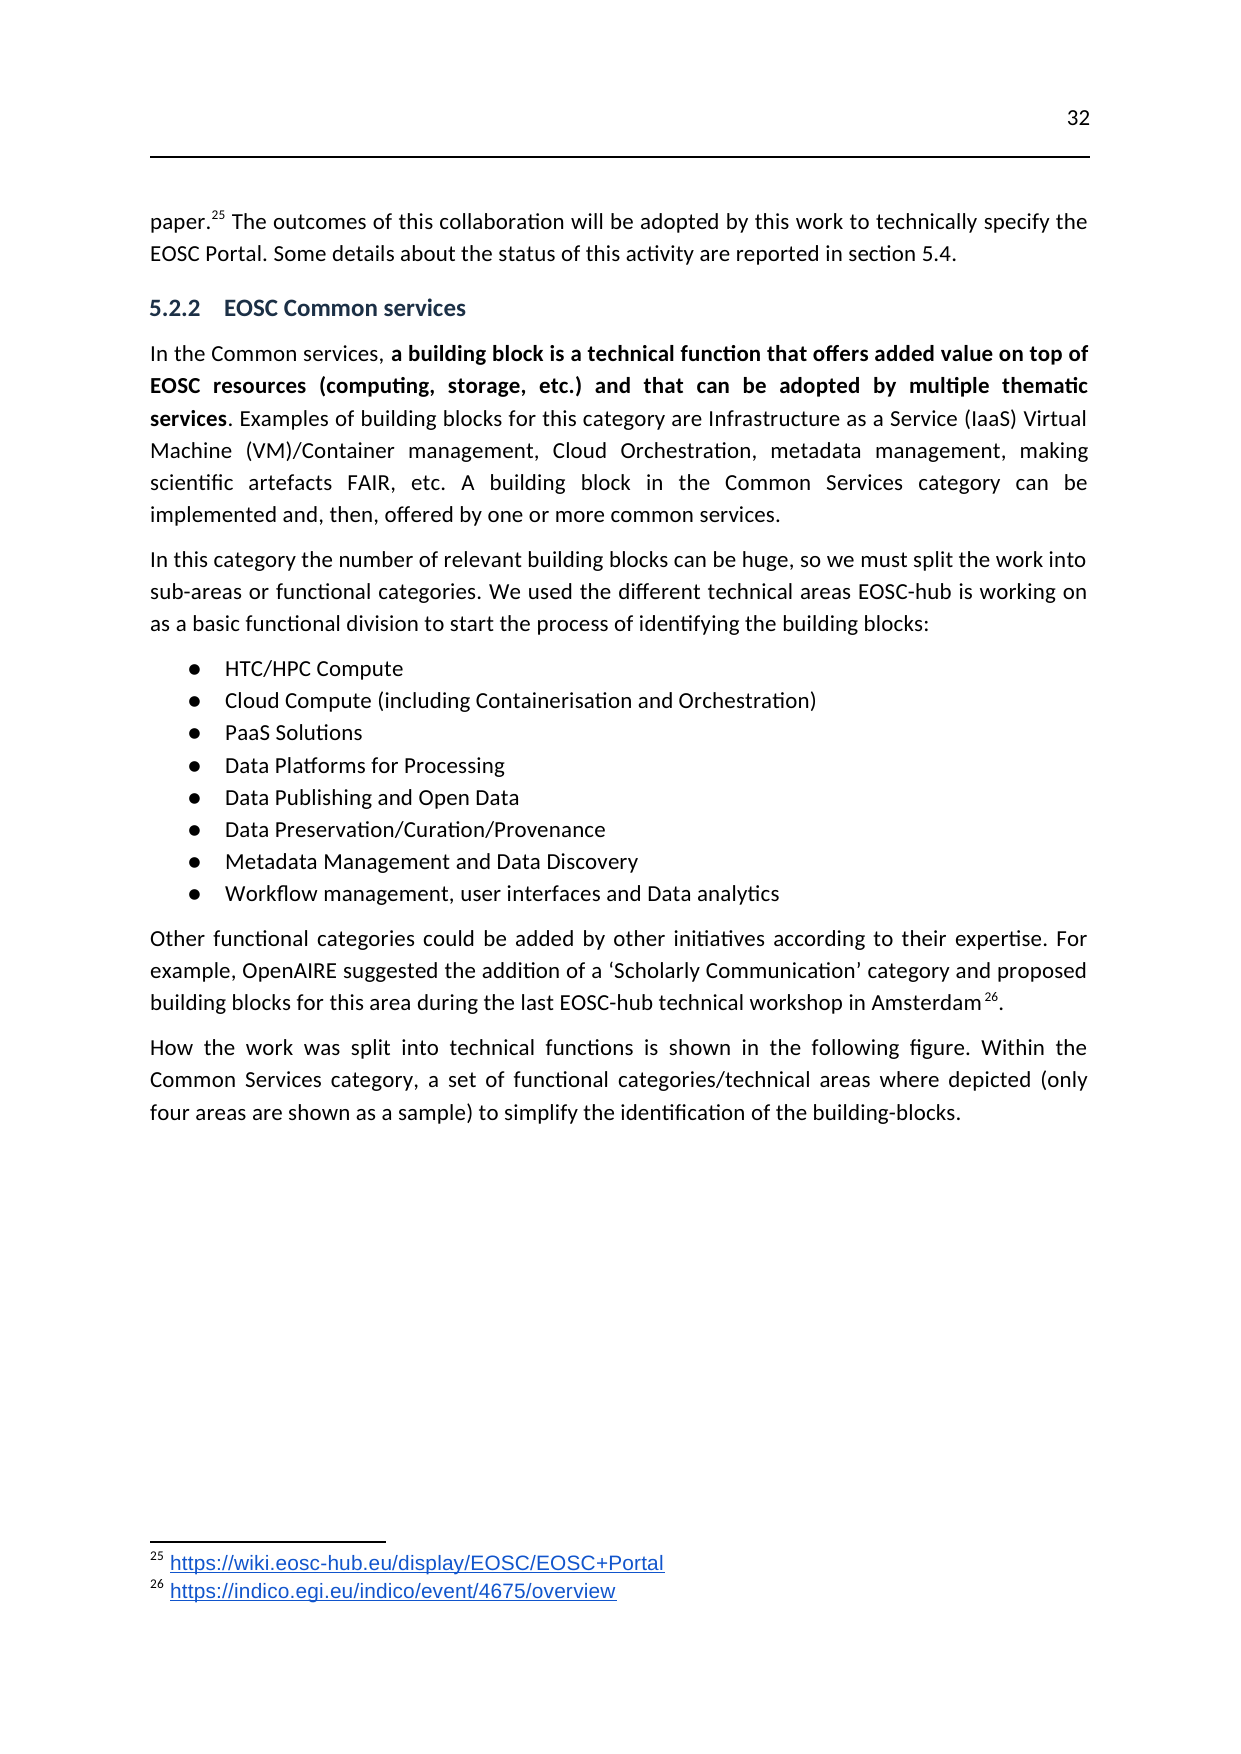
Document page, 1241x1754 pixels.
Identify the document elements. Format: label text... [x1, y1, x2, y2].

text In the Common services, a building block is a technical function that offers added value on top of EOSC resources (computing, storage, etc.) and that can be adopted by multiple thematic services. Examples of building blocks for this category are Infrastructure as a Service (IaaS) Virtual Machine (VM)/Container management, Cloud Orchestration, metadata management, making scientific artefacts FAIR, etc. A building block in the Common Services category can be implemented and, then, offered by one or more common services. [150, 339, 1090, 528]
list HTC/HPC Compute [187, 654, 1090, 682]
list Data Preservation/Curation/Provenance [187, 815, 1090, 843]
list Workflow management, user interfaces and Data analytics [187, 879, 1090, 907]
list Data Publishing and Open Data [187, 783, 1090, 811]
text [150, 207, 1090, 267]
subtitle EOSC Common services [149, 292, 1090, 322]
list PaaS Solutions [187, 718, 1090, 747]
text Other functional categories could be added by other initiatives according to their expertise. For example, OpenAIRE suggested the addition of a ‘Scholarly Communication’ category and proposed building blocks for this area during the last EOSC-hub technical workshop in Amsterdam. [150, 924, 1090, 1017]
list Metadata Management and Data Discovery [187, 847, 1090, 875]
text How the work was split into technical functions is shown in the following figure. Within the Common Services category, a set of functional categories/technical areas where depicted (only four areas are shown as a sample) to simplify the identification of the building-blocks. [150, 1033, 1090, 1126]
list Cloud Compute (including Containerisation and Orchestration) [187, 686, 1090, 714]
text In this category the number of relevant building blocks can be huge, so we must split the work into sub-areas or functional categories. We used the different technical areas EOSC-hub is working on as a basic functional division to start the process of identifying the building blocks: [150, 545, 1090, 637]
list Data Platforms for Processing [187, 751, 1090, 779]
